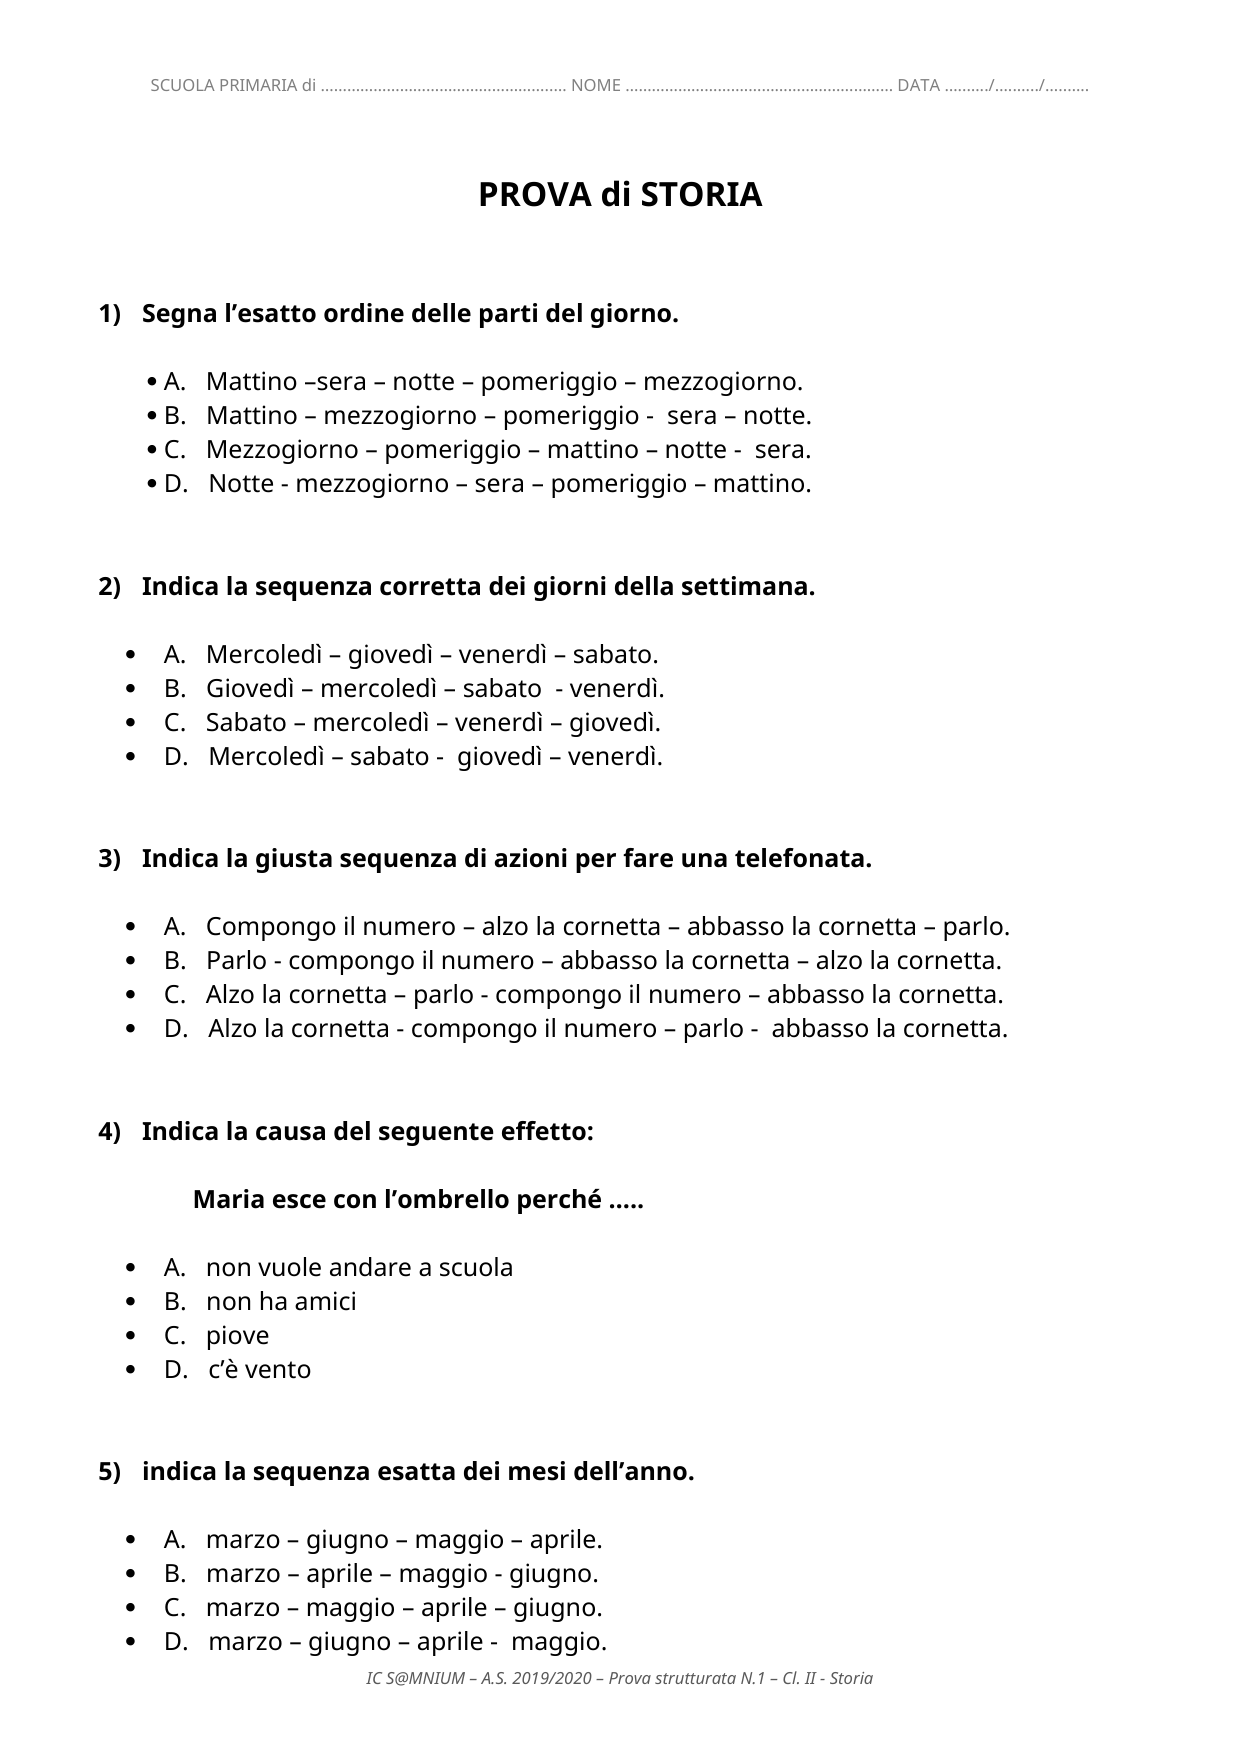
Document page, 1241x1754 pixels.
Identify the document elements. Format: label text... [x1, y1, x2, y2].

list C. Mezzogiorno – pomeriggio – mattino – notte - sera. [148, 432, 1152, 466]
list D. Alzo la cornetta - compongo il numero – parlo - abbasso la cornetta. [126, 1011, 1152, 1045]
list indica la sequenza esatta dei mesi dell’anno. [98, 1454, 1152, 1488]
list A. Compongo il numero – alzo la cornetta – abbasso la cornetta – parlo. [126, 909, 1152, 943]
list D. Mercoledì – sabato - giovedì – venerdì. [126, 738, 1152, 772]
text PROVA di STORIA [89, 171, 1152, 216]
list C. Alzo la cornetta – parlo - compongo il numero – abbasso la cornetta. [126, 977, 1152, 1011]
list B. marzo – aprile – maggio - giugno. [126, 1556, 1152, 1590]
text Maria esce con l’ombrello perché ….. [89, 1181, 1152, 1215]
list D. Notte - mezzogiorno – sera – pomeriggio – mattino. [148, 466, 1152, 500]
list Indica la sequenza corretta dei giorni della settimana. [98, 568, 1152, 602]
list D. marzo – giugno – aprile - maggio. [126, 1624, 1152, 1658]
list Segna l’esatto ordine delle parti del giorno. [98, 296, 1152, 330]
list Indica la causa del seguente effetto: [98, 1113, 1152, 1147]
list C. piove [126, 1317, 1152, 1352]
list A. Mattino –sera – notte – pomeriggio – mezzogiorno. [148, 364, 1152, 398]
list C. marzo – maggio – aprile – giugno. [126, 1590, 1152, 1624]
list C. Sabato – mercoledì – venerdì – giovedì. [126, 704, 1152, 738]
list B. Mattino – mezzogiorno – pomeriggio - sera – notte. [148, 398, 1152, 432]
list A. non vuole andare a scuola [126, 1249, 1152, 1283]
list Indica la giusta sequenza di azioni per fare una telefonata. [98, 841, 1152, 875]
list B. Parlo - compongo il numero – abbasso la cornetta – alzo la cornetta. [126, 943, 1152, 977]
list A. marzo – giugno – maggio – aprile. [126, 1522, 1152, 1556]
list D. c’è vento [126, 1352, 1152, 1386]
list A. Mercoledì – giovedì – venerdì – sabato. [126, 636, 1152, 670]
list B. non ha amici [126, 1283, 1152, 1317]
list B. Giovedì – mercoledì – sabato - venerdì. [126, 670, 1152, 704]
